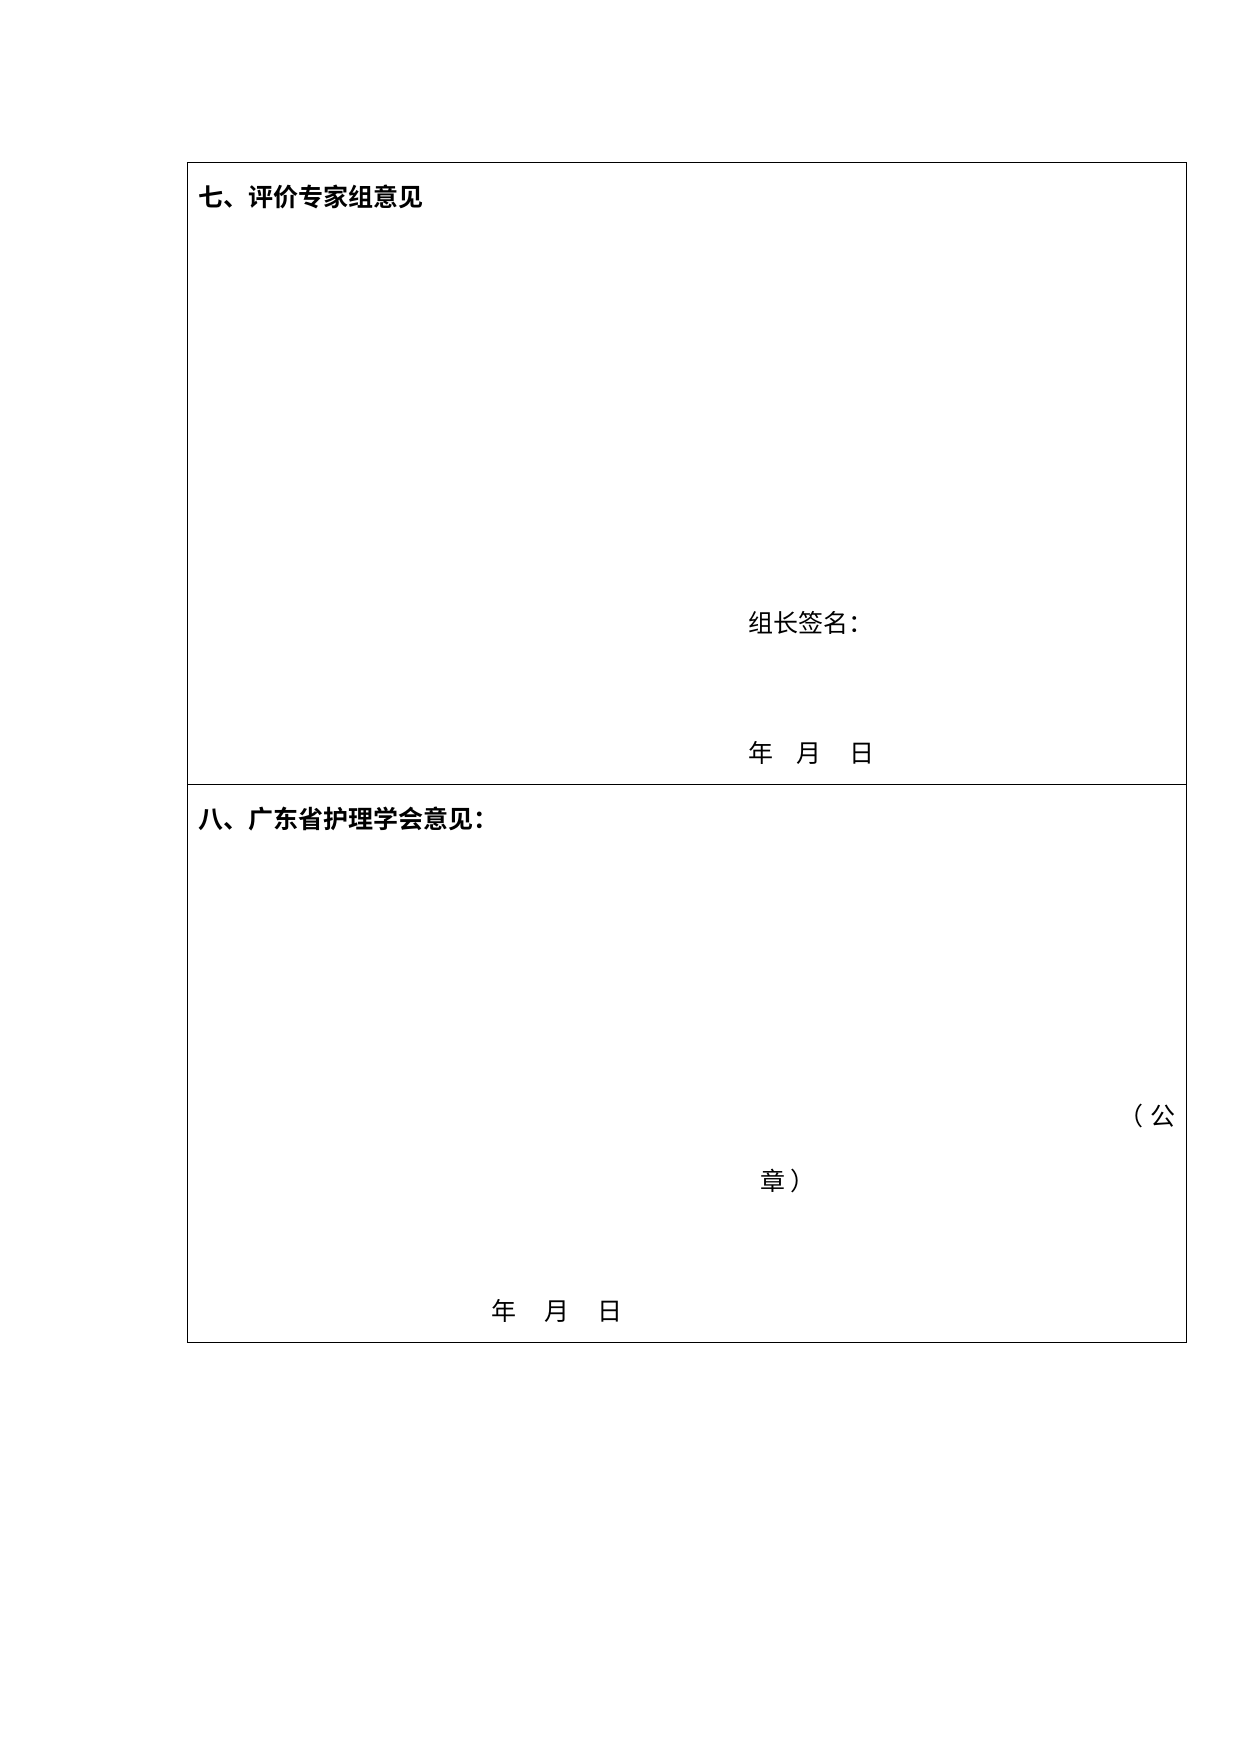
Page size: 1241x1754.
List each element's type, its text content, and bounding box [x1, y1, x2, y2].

table_cell 八、广东省护理学会意见： （ 公 章 ） 年 月 日 [188, 785, 1186, 1342]
table_cell 七、评价专家组意见 组长签名： 年 月 日 [188, 163, 1186, 784]
